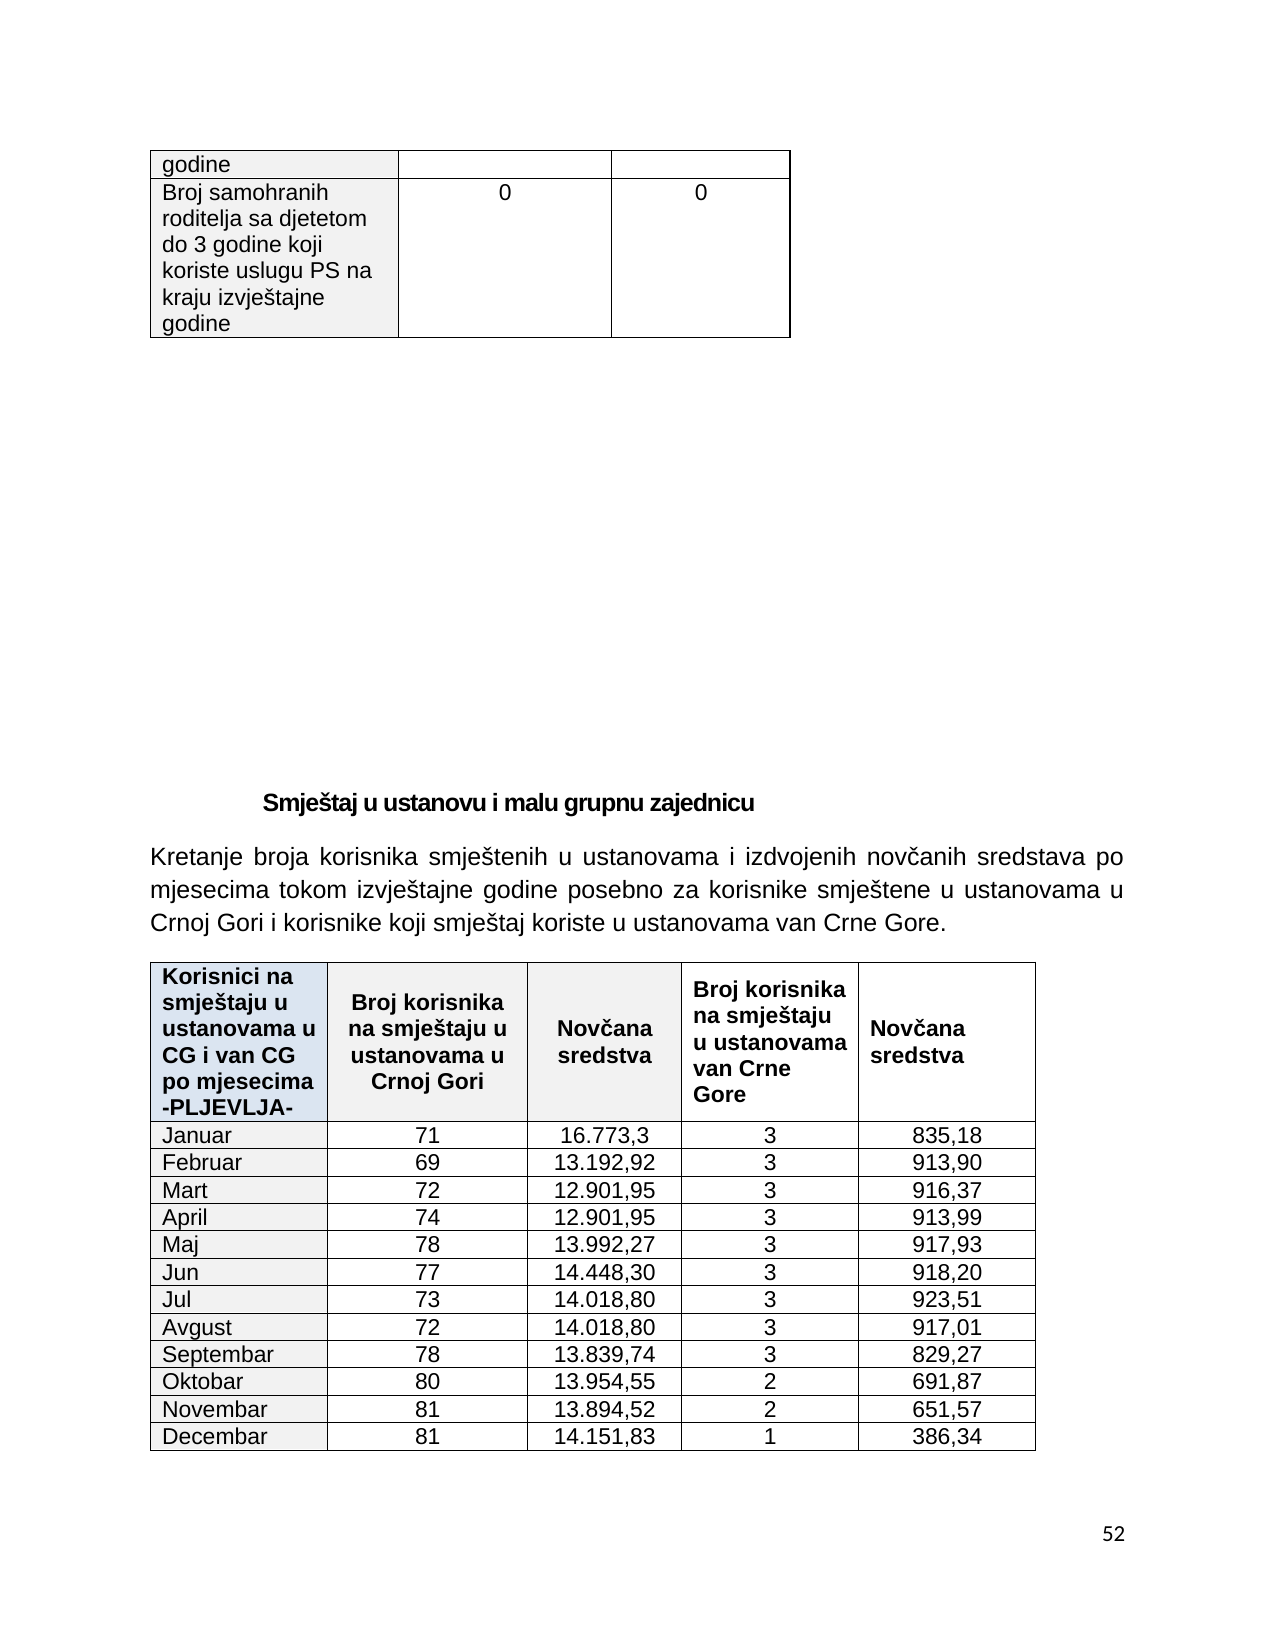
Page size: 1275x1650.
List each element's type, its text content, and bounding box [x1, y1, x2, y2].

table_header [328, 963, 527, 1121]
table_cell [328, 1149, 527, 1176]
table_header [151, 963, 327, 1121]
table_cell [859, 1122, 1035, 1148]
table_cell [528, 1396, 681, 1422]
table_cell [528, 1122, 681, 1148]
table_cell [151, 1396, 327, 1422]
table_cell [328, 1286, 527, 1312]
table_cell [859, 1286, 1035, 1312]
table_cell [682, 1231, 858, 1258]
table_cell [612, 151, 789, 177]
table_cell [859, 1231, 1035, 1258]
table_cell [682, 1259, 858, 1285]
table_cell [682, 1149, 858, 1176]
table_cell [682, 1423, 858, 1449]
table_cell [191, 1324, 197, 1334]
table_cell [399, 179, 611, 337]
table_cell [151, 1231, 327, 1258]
list Smještaj u ustanovu i malu grupnu zajednicu [262, 788, 1125, 817]
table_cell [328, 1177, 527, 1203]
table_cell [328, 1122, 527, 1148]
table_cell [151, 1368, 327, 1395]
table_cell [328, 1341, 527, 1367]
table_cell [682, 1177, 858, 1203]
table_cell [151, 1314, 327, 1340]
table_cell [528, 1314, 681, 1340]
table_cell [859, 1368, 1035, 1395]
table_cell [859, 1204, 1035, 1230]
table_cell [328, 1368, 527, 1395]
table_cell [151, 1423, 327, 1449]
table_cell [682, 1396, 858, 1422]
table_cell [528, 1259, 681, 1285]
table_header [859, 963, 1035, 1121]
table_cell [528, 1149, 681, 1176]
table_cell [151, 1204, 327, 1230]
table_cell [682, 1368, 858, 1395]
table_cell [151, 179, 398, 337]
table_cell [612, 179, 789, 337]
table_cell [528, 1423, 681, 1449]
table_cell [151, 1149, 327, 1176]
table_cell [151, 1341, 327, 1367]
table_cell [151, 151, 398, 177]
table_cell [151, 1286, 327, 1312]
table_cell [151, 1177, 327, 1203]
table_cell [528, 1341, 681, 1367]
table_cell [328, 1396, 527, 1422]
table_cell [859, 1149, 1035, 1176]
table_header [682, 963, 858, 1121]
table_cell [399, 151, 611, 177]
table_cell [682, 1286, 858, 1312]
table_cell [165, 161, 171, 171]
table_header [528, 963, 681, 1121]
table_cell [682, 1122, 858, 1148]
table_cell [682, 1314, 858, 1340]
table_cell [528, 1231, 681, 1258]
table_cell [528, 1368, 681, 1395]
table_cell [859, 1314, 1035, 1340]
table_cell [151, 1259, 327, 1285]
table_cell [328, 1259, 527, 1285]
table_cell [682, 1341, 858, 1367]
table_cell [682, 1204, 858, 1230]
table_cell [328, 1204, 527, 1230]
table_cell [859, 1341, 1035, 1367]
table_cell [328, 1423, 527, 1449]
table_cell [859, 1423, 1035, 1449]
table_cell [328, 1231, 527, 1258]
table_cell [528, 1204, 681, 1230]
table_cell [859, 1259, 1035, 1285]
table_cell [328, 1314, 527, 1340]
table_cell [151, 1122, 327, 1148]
text Kretanje broja korisnika smještenih u ustanovama i izdvojenih novčanih sredstava po mjesecima tokom izvještajne godine posebno za korisnike smještene u ustanovama u Crnoj Gori i korisnike koji smještaj koriste u ustanovama van Crne Gore. [150, 842, 1125, 936]
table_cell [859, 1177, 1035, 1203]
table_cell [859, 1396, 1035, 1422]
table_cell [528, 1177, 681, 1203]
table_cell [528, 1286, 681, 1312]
